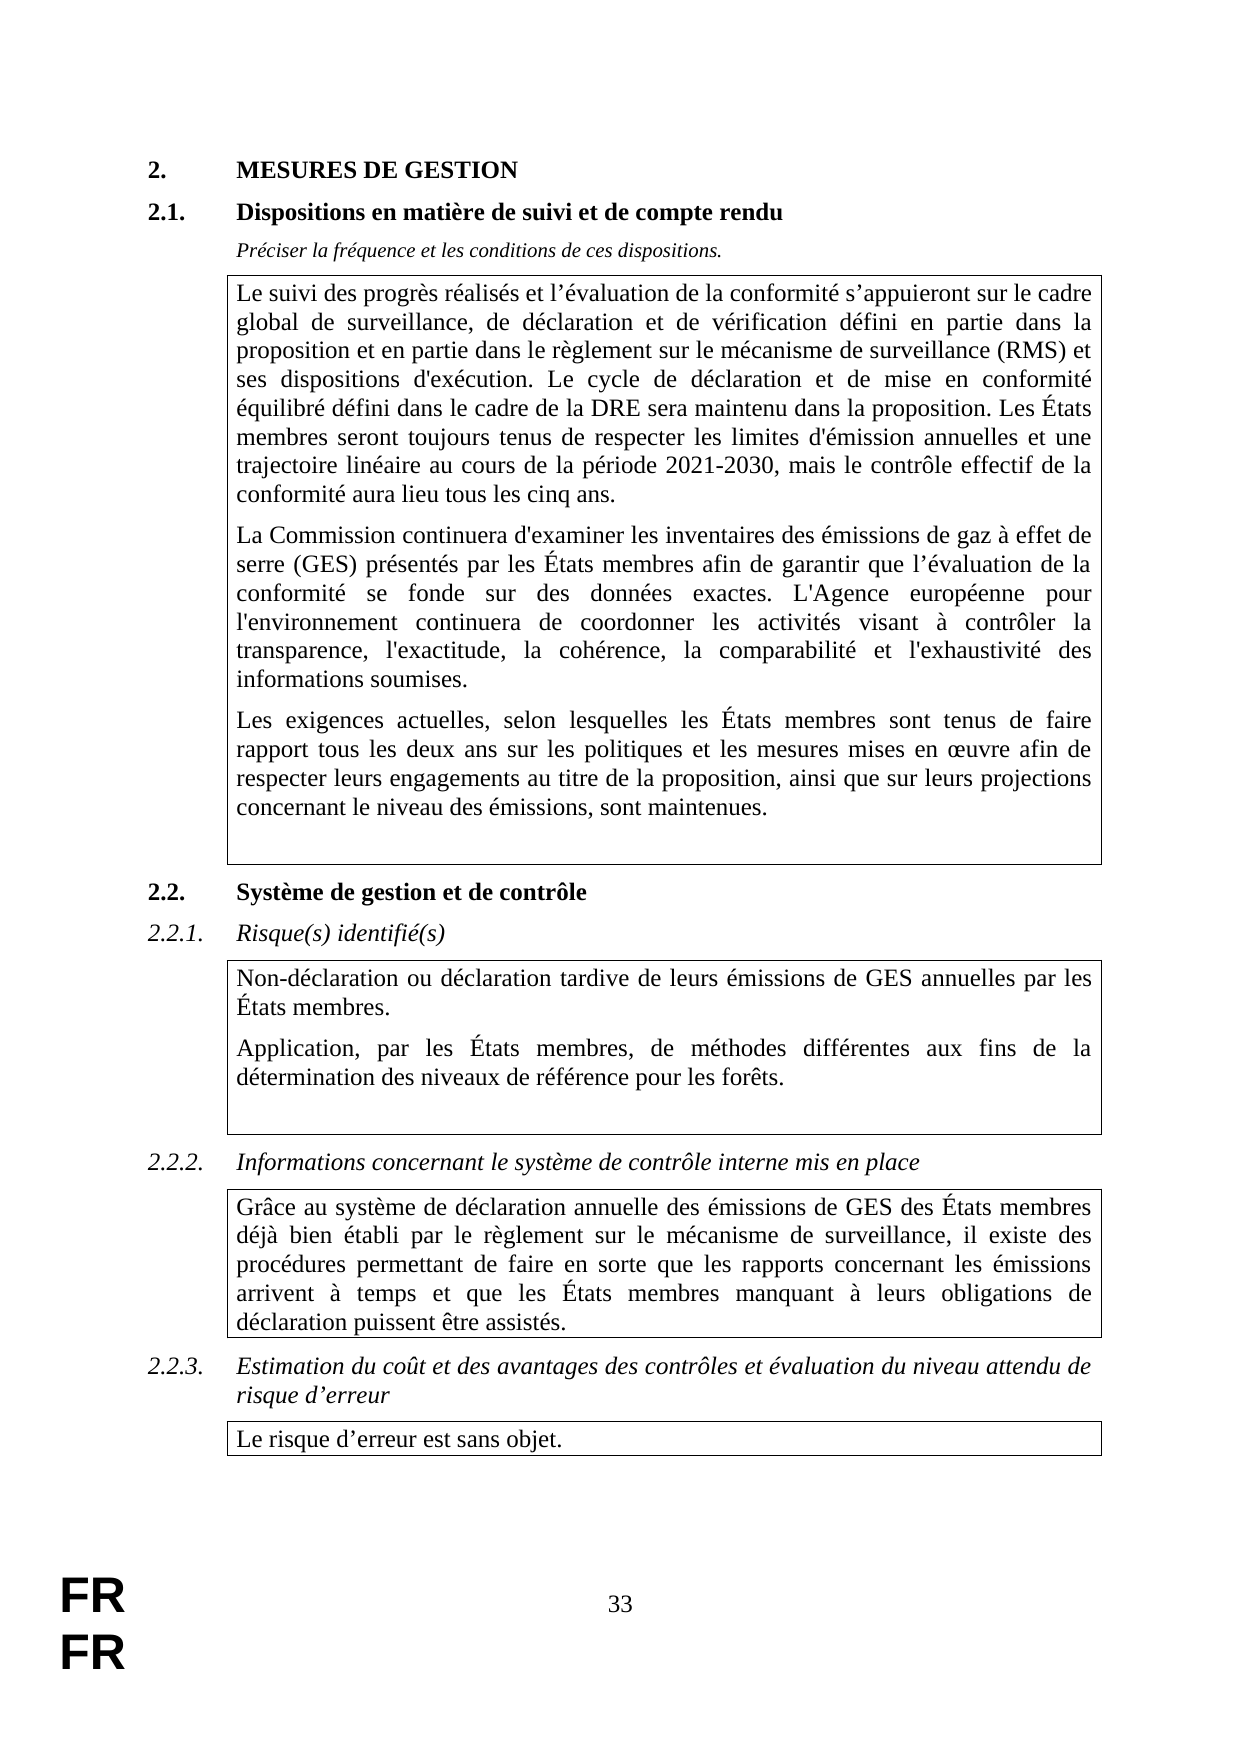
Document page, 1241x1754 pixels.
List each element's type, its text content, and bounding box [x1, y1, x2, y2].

text La Commission continuera d'examiner les inventaires des émissions de gaz à effet de serre (GES) présentés par les États membres afin de garantir que l’évaluation de la conformité se fonde sur des données exactes. L'Agence européenne pour l'environnement continuera de coordonner les activités visant à contrôler la transparence, l'exactitude, la cohérence, la comparabilité et l'exhaustivité des informations soumises. [228, 517, 1101, 693]
text Application, par les États membres, de méthodes différentes aux fins de la détermination des niveaux de référence pour les forêts. [228, 1030, 1101, 1090]
text Le suivi des progrès réalisés et l’évaluation de la conformité s’appuieront sur le cadre global de surveillance, de déclaration et de vérification défini en partie dans la proposition et en partie dans le règlement sur le mécanisme de surveillance (RMS) et ses dispositions d'exécution. Le cycle de déclaration et de mise en conformité équilibré défini dans le cadre de la DRE sera maintenu dans la proposition. Les États membres seront toujours tenus de respecter les limites d'émission annuelles et une trajectoire linéaire au cours de la période 2021-2030, mais le contrôle effectif de la conformité aura lieu tous les cinq ans. [228, 276, 1101, 508]
subtitle MESURES DE GESTION [148, 156, 1092, 184]
subtitle Risque(s) identifié(s) [148, 918, 1092, 947]
subtitle Estimation du coût et des avantages des contrôles et évaluation du niveau attendu de risque d’erreur [148, 1351, 1092, 1408]
text Grâce au système de déclaration annuelle des émissions de GES des États membres déjà bien établi par le règlement sur le mécanisme de surveillance, il existe des procédures permettant de faire en sorte que les rapports concernant les émissions arrivent à temps et que les États membres manquant à leurs obligations de déclaration puissent être assistés. [228, 1190, 1101, 1337]
subtitle Système de gestion et de contrôle [148, 877, 1092, 906]
text Préciser la fréquence et les conditions de ces dispositions. [236, 238, 1092, 262]
text Les exigences actuelles, selon lesquelles les États membres sont tenus de faire rapport tous les deux ans sur les politiques et les mesures mises en œuvre afin de respecter leurs engagements au titre de la proposition, ainsi que sur leurs projections concernant le niveau des émissions, sont maintenues. [228, 702, 1101, 820]
subtitle Dispositions en matière de suivi et de compte rendu [148, 197, 1092, 226]
subtitle Informations concernant le système de contrôle interne mis en place [148, 1147, 1092, 1176]
text Non-déclaration ou déclaration tardive de leurs émissions de GES annuelles par les États membres. [228, 961, 1101, 1020]
text Le risque d’erreur est sans objet. [228, 1422, 1101, 1455]
